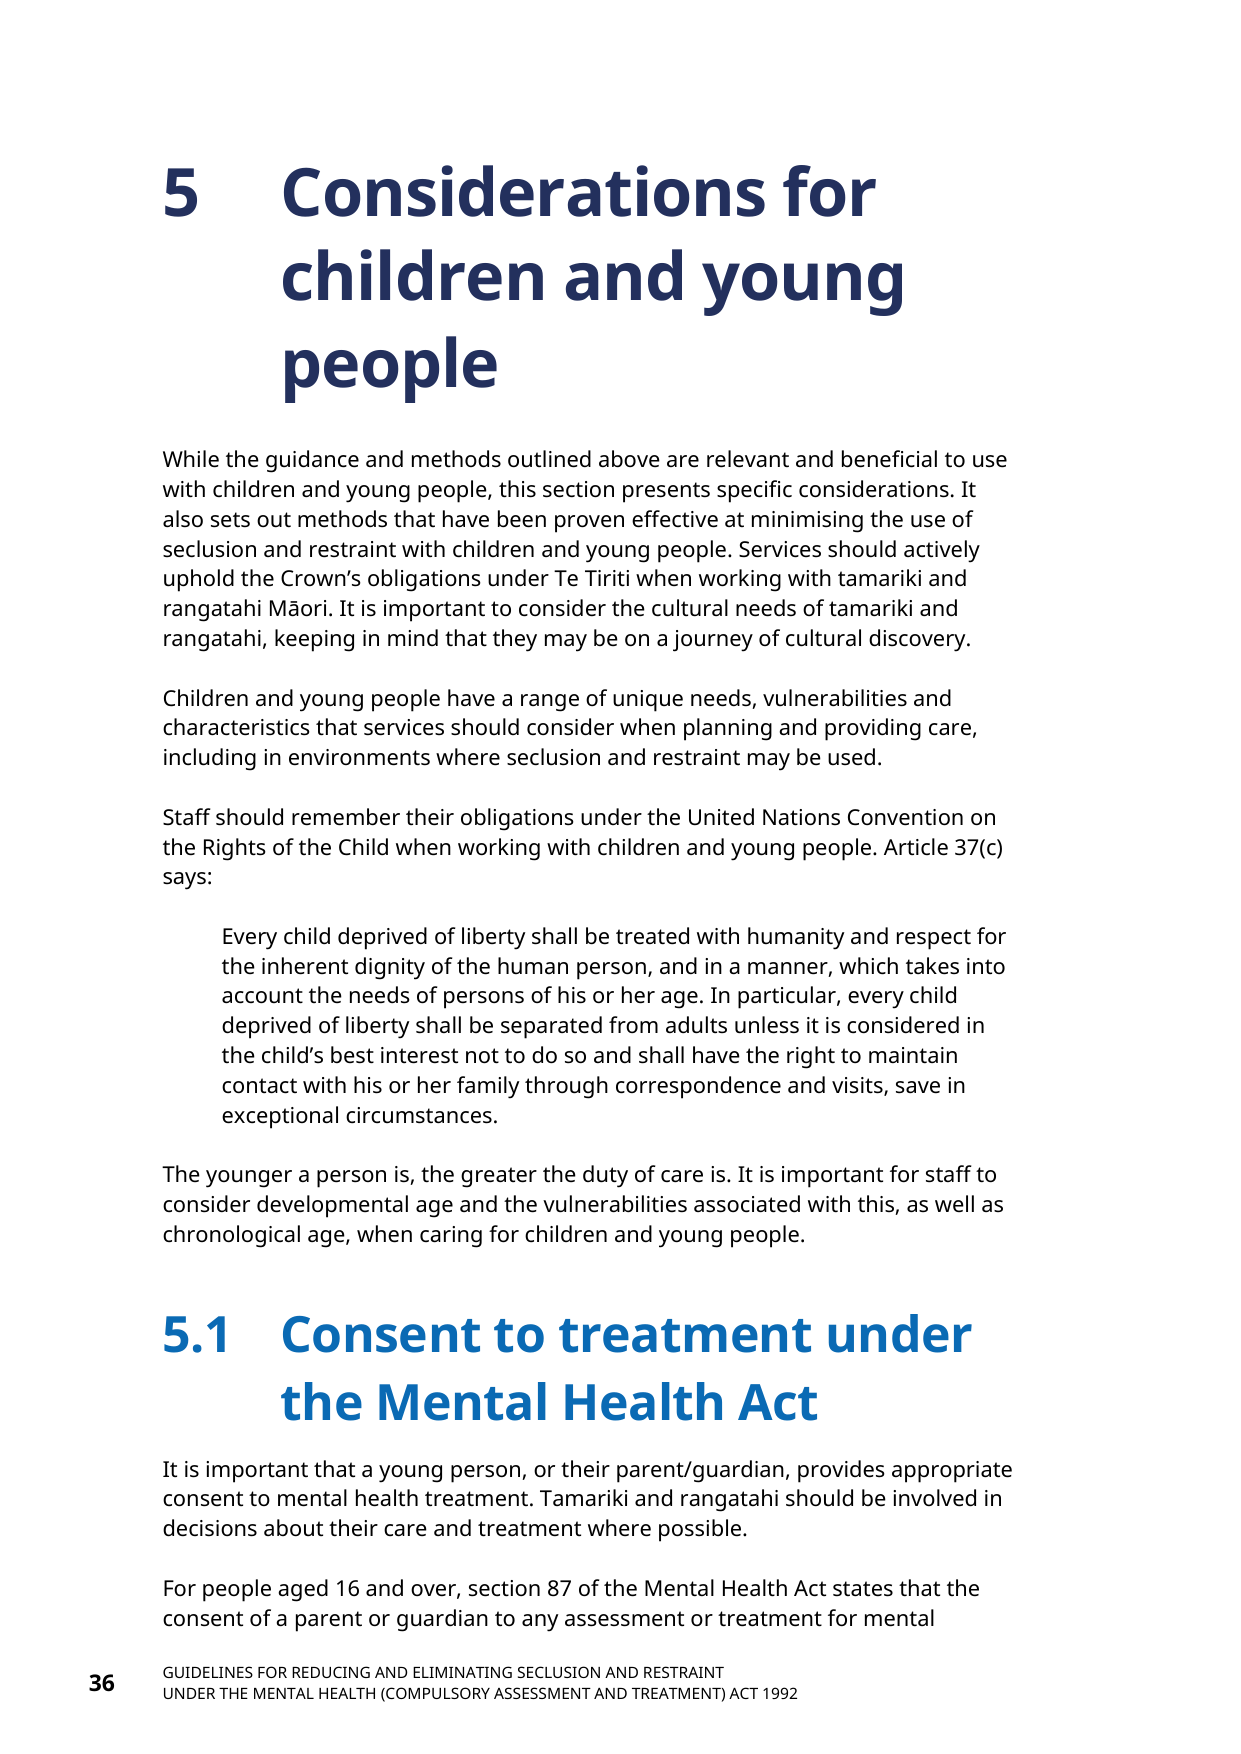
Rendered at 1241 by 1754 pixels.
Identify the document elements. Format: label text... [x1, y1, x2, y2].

text Children and young people have a range of unique needs, vulnerabilities and characteristics that services should consider when planning and providing care, including in environments where seclusion and restraint may be used. [162, 682, 1019, 772]
text Staff should remember their obligations under the United Nations Convention on the Rights of the Child when working with children and young people. Article 37(c) says: [162, 802, 1019, 891]
subtitle Consent to treatment under the Mental Health Act [162, 1298, 1019, 1435]
text The younger a person is, the greater the duty of care is. It is important for staff to consider developmental age and the vulnerabilities associated with this, as well as chronological age, when caring for children and young people. [162, 1159, 1019, 1248]
text Every child deprived of liberty shall be treated with humanity and respect for the inherent dignity of the human person, and in a manner, which takes into account the needs of persons of his or her age. In particular, every child deprived of liberty shall be separated from adults unless it is considered in the child’s best interest not to do so and shall have the right to maintain contact with his or her family through correspondence and visits, save in exceptional circumstances. [221, 921, 1019, 1129]
text It is important that a young person, or their parent/guardian, provides appropriate consent to mental health treatment. Tamariki and rangatahi should be involved in decisions about their care and treatment where possible. [162, 1453, 1019, 1543]
subtitle Considerations for children and young people [162, 148, 1019, 407]
text While the guidance and methods outlined above are relevant and beneficial to use with children and young people, this section presents specific considerations. It also sets out methods that have been proven effective at minimising the use of seclusion and restraint with children and young people. Services should actively uphold the Crown’s obligations under Te Tiriti when working with tamariki and rangatahi Māori. It is important to consider the cultural needs of tamariki and rangatahi, keeping in mind that they may be on a journey of cultural discovery. [162, 444, 1019, 653]
